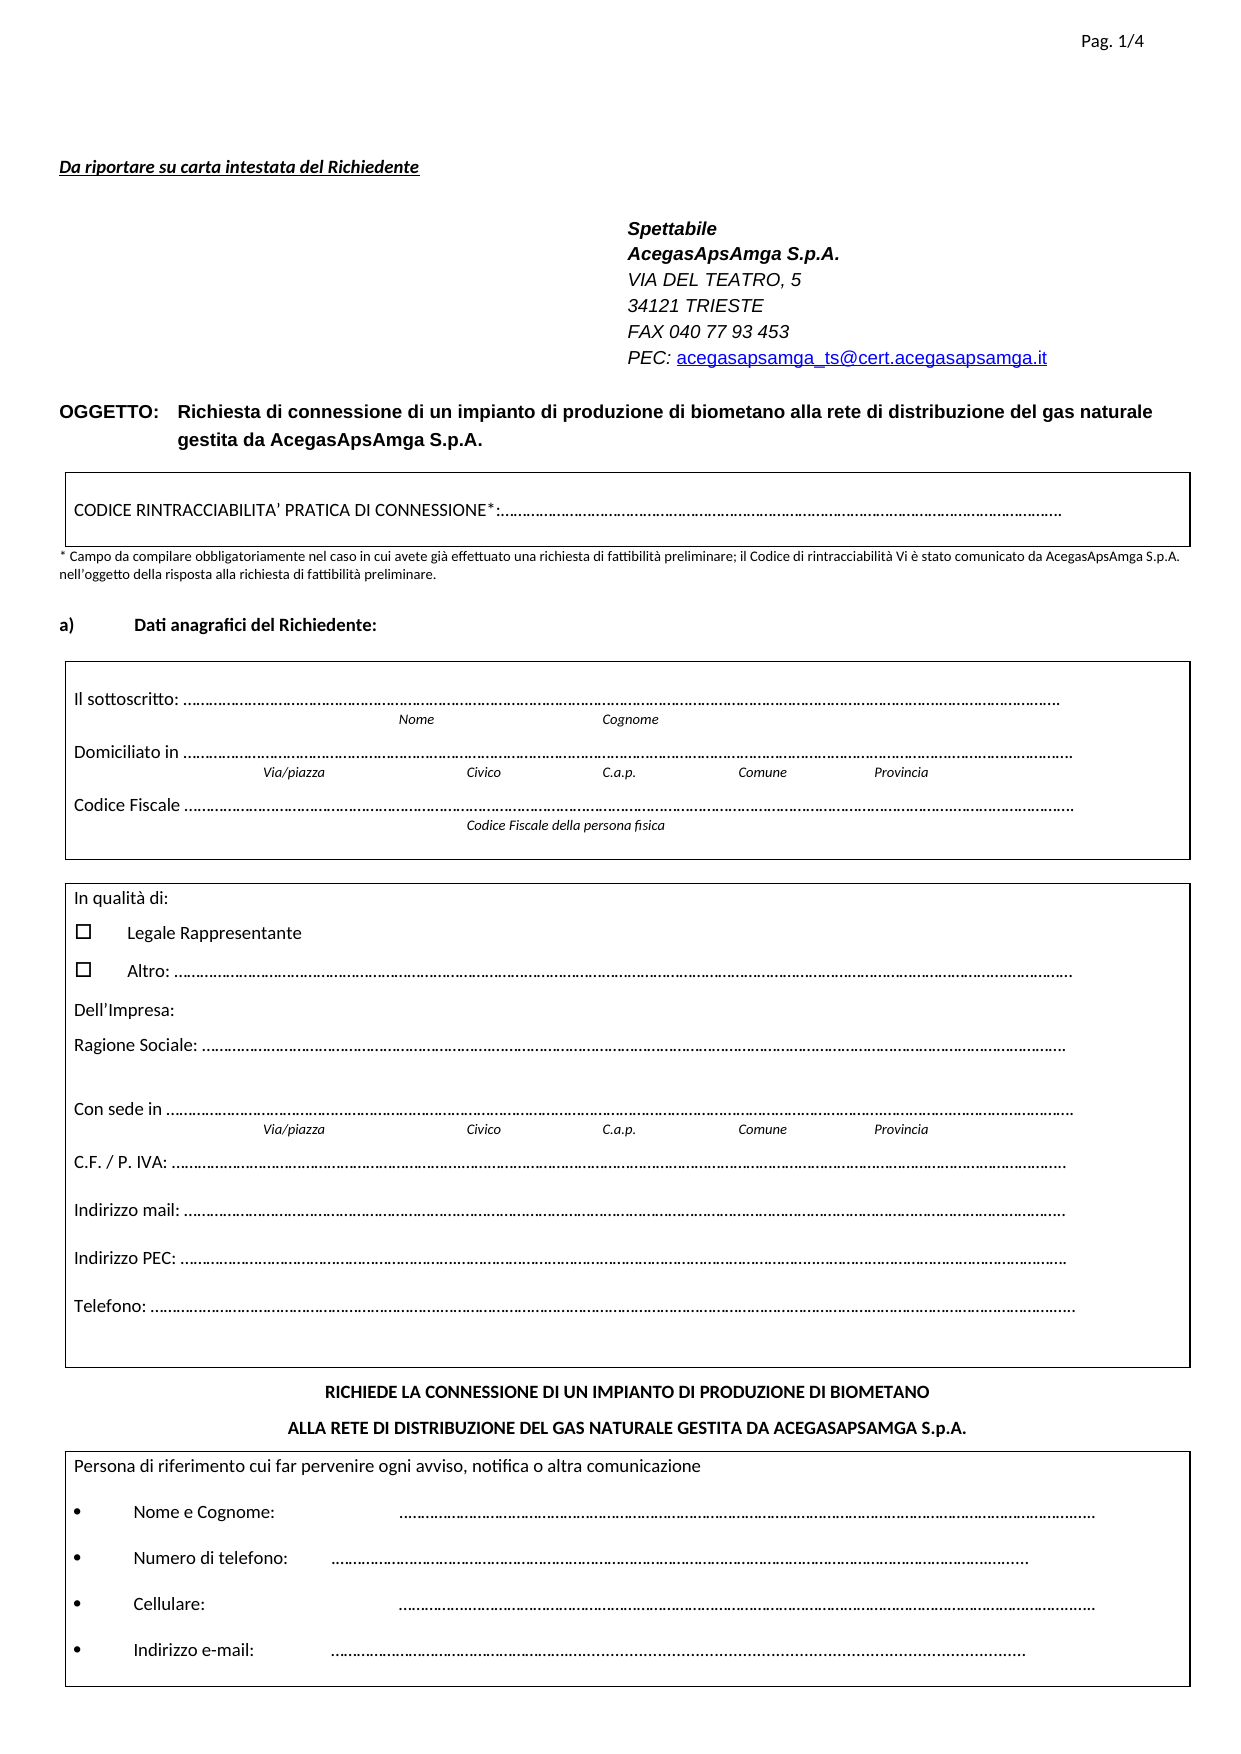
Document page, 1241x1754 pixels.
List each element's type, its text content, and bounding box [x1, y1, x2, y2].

text RICHIEDE LA CONNESSIONE DI UN IMPIANTO DI PRODUZIONE DI BIOMETANO [59, 1380, 1196, 1403]
text CODICE RINTRACCIABILITA’ PRATICA DI CONNESSIONE*:…………………………………………………………………………………………………………………. [66, 495, 1189, 521]
text ALLA RETE DI DISTRIBUZIONE DEL GAS NATURALE GESTITA DA ACEGASAPSAMGA S.p.A. [59, 1416, 1196, 1439]
text Il sottoscritto: ………………………………………………………………………………………………………………………………………………………….………………………. [66, 684, 1189, 707]
text Nome Cognome [66, 707, 1189, 728]
text Telefono: ………………………………………………………….…………………………………………………………………………………………………………………………….….. [66, 1291, 1189, 1317]
text C.F. / P. IVA: ………………………………………………………….………………………………………………………………………………………………………………………….. [66, 1147, 1189, 1173]
list Nome e Cognome: ..……………………………………………………………………………………………………………………………………….….. [66, 1497, 1189, 1523]
text □ Altro: ………………………………………………………………………………………………………………………………………………………………………….…………… [66, 944, 1189, 986]
text fax 040 77 93 453 [502, 321, 1181, 342]
text Via/piazza Civico C.a.p. Comune Provincia [66, 760, 1189, 781]
text Ragione Sociale: ………………………………………………………….……………………………………………………………………………………………………………………. [66, 1030, 1189, 1056]
text Domiciliato in …………………………………………………………………………………………………………………………………………………………….………………………. [66, 737, 1189, 760]
text pec: acegasapsamga_ts@cert.acegasapsamga.it [502, 346, 1181, 368]
text Codice Fiscale della persona fisica [66, 813, 1189, 834]
text In qualità di: [66, 884, 1189, 906]
text Indirizzo PEC: ……………………………………………………….………………………………………………………………………..…………………………………………………. [66, 1243, 1189, 1269]
text Via/piazza Civico C.a.p. Comune Provincia [66, 1117, 1189, 1138]
list Numero di telefono: .…………………………………………………………………………………………………………………………………….…...... [66, 1543, 1189, 1569]
text AcegasApsAmga S.p.A. [502, 243, 1181, 265]
list Dati anagrafici del Richiedente: [59, 613, 1181, 636]
text Spettabile [502, 217, 1181, 239]
text * Campo da compilare obbligatoriamente nel caso in cui avete già effettuato una richiesta di fattibilità preliminare; il Codice di rintracciabilità Vi è stato comunicato da AcegasApsAmga S.p.A. nell’oggetto della risposta alla richiesta di fattibilità preliminare. [59, 547, 1181, 583]
text Con sede in ………………………………………………………………………………………………………………………………………………….…………….………………………. [66, 1094, 1189, 1117]
text OGGETTO: Richiesta di connessione di un impianto di produzione di biometano alla rete di distribuzione del gas naturale gestita da AcegasApsAmga S.p.A. [59, 397, 1181, 451]
list Indirizzo e-mail: ……………………………………………….….............................................................................................. [66, 1634, 1189, 1661]
text □ Legale Rappresentante [66, 906, 1189, 944]
list Cellulare: …………….…………………………………………………………………………………………………………………………..….. [66, 1589, 1189, 1615]
text Via DEL TEATRO, 5 [502, 269, 1181, 291]
text Codice Fiscale …………………………………………………………………………………………………………………………………………………………….………………………. [66, 791, 1189, 813]
text Dell’Impresa: [66, 995, 1189, 1021]
text 34121 TRIESTE [502, 295, 1181, 316]
text Indirizzo mail: ……………………………………………………….………………………………………………………………………………………………………………………….. [66, 1195, 1189, 1221]
text Da riportare su carta intestata del Richiedente [59, 156, 1181, 179]
text Persona di riferimento cui far pervenire ogni avviso, notifica o altra comunicazione [66, 1452, 1189, 1477]
